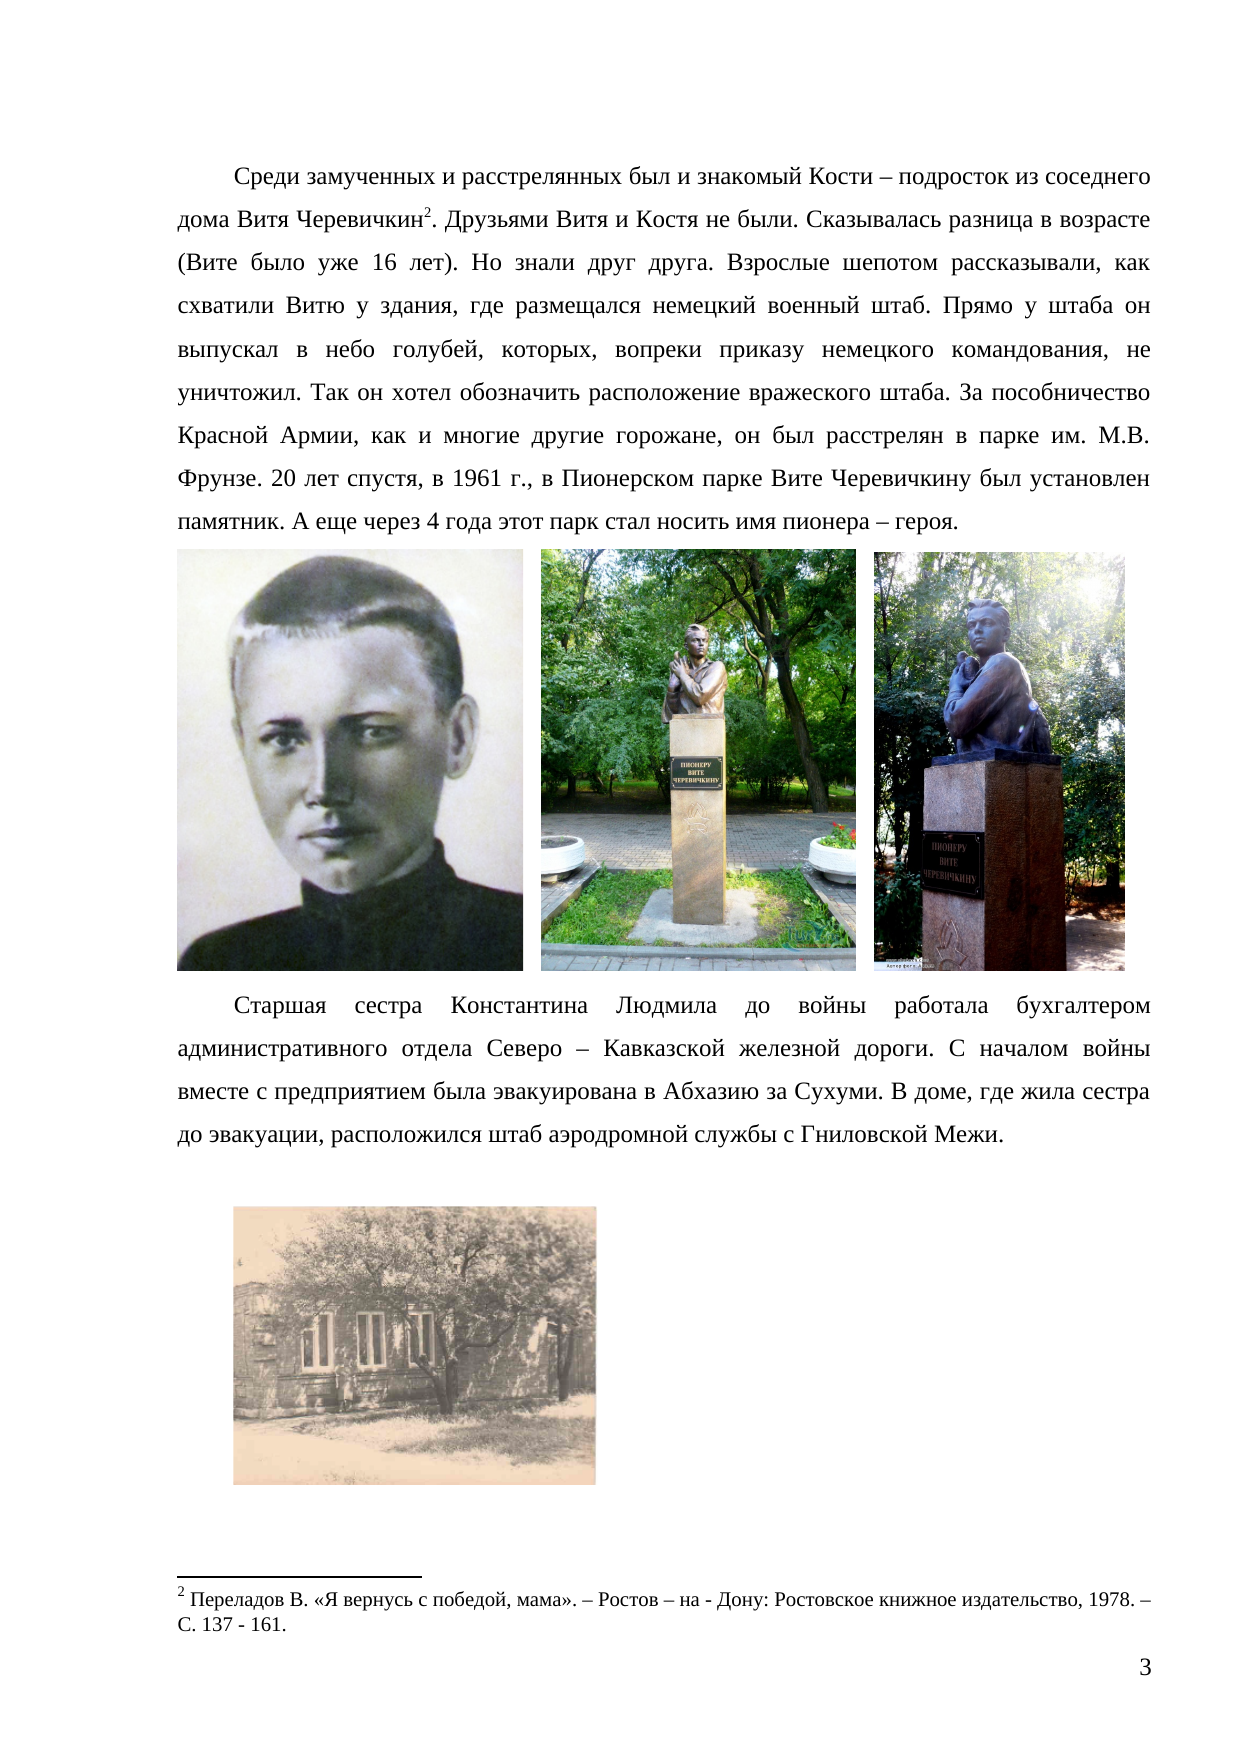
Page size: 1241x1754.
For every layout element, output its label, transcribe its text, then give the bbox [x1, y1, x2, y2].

text Старшая сестра Константина Людмила до войны работала бухгалтером административного отдела Северо – Кавказской железной дороги. С началом войны вместе с предприятием была эвакуирована в Абхазию за Сухуми. В доме, где жила сестра до эвакуации, расположился штаб аэродромной службы с Гниловской Межи. [177, 990, 1152, 1148]
picture [177, 549, 524, 971]
picture [874, 552, 1125, 971]
picture [541, 549, 856, 971]
text Среди замученных и расстрелянных был и знакомый Кости – подросток из соседнего дома Витя Черевичкин. Друзьями Витя и Костя не были. Сказывалась разница в возрасте (Вите было уже 16 лет). Но знали друг друга. Взрослые шепотом рассказывали, как схватили Витю у здания, где размещался немецкий военный штаб. Прямо у штаба он выпускал в небо голубей, которых, вопреки приказу немецкого командования, не уничтожил. Так он хотел обозначить расположение вражеского штаба. За пособничество Красной Армии, как и многие другие горожане, он был расстрелян в парке им. М.В. Фрунзе. 20 лет спустя, в 1961 г., в Пионерском парке Вите Черевичкину был установлен памятник. А еще через 4 года этот парк стал носить имя пионера – героя. [177, 161, 1152, 535]
